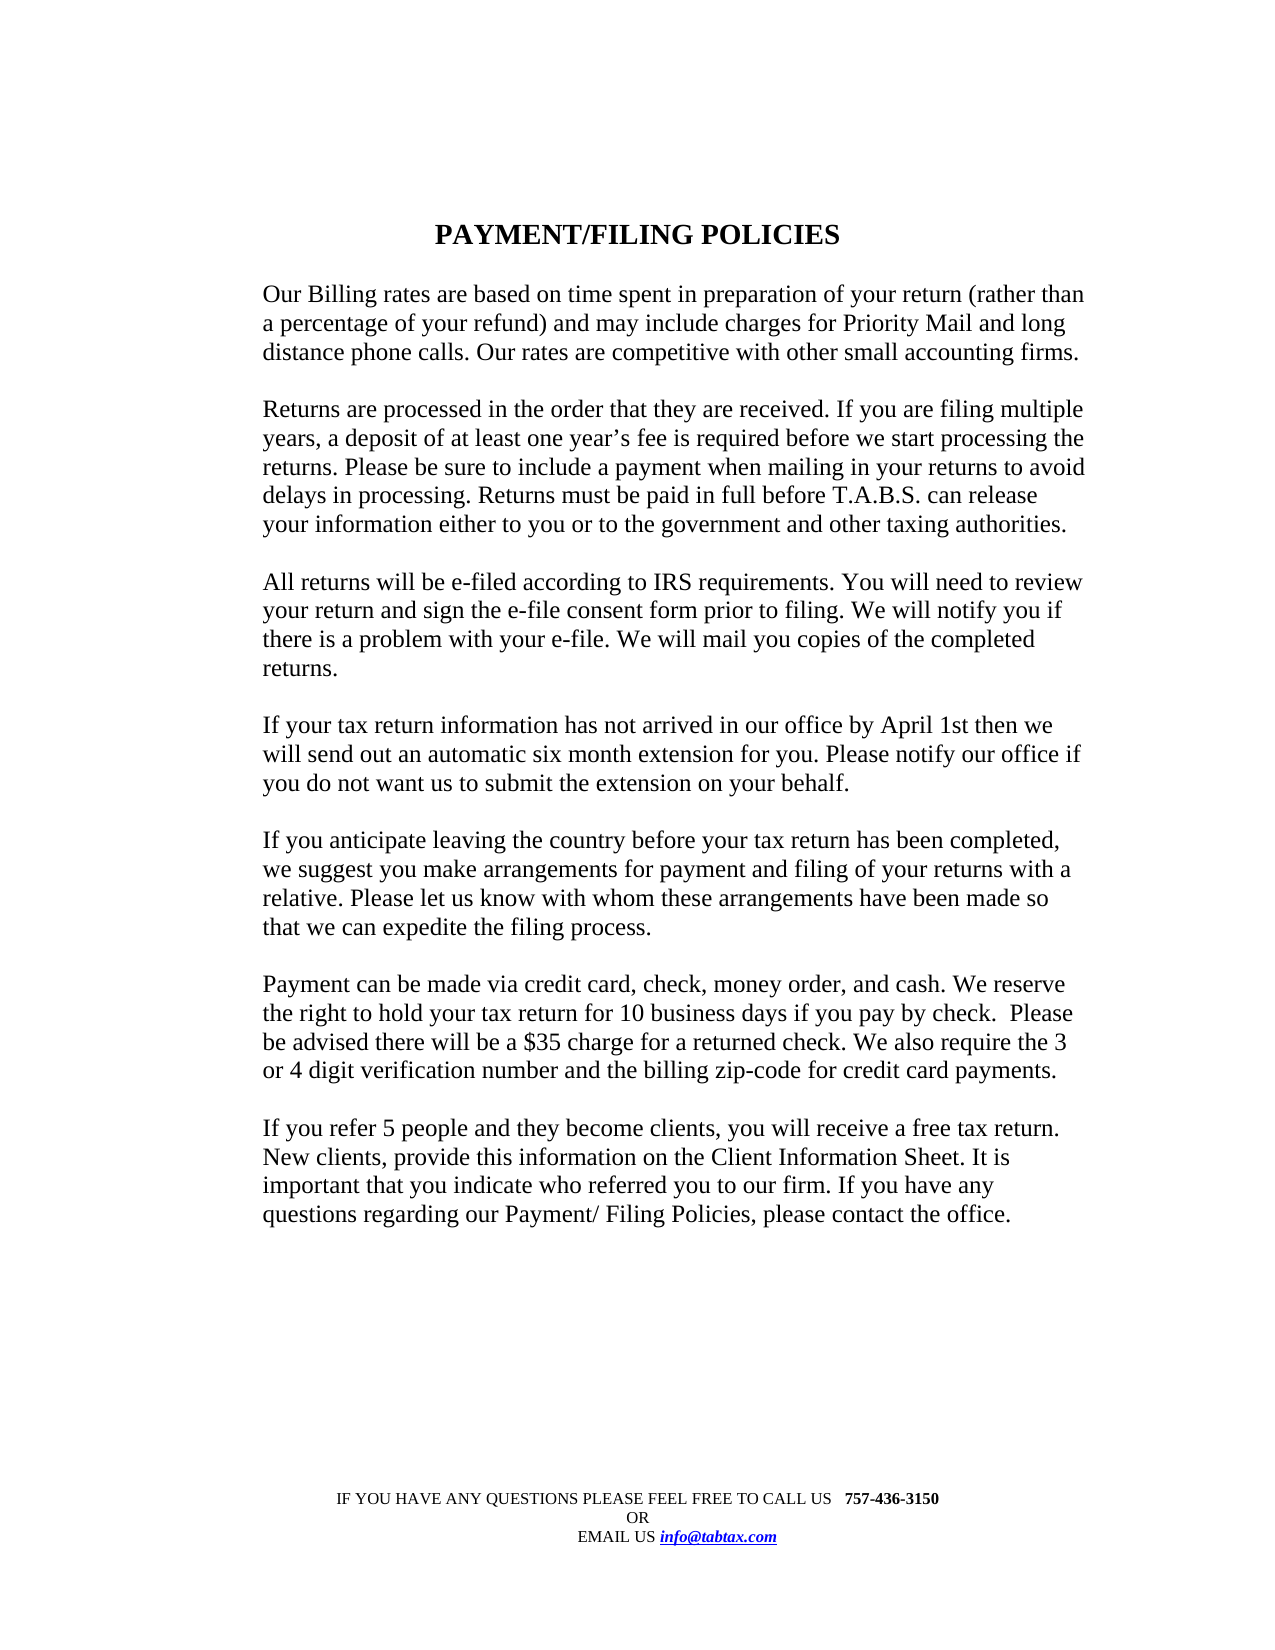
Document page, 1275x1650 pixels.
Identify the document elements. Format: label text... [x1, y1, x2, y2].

text Returns are processed in the order that they are received. If you are filing multiple years, a deposit of at least one year’s fee is required before we start processing the returns. Please be sure to include a payment when mailing in your returns to avoid delays in processing. Returns must be paid in full before T.A.B.S. can release your information either to you or to the government and other taxing authorities. [262, 394, 1087, 538]
text All returns will be e-filed according to IRS requirements. You will need to review your return and sign the e-file consent form prior to filing. We will notify you if there is a problem with your e-file. We will mail you copies of the completed returns. [262, 567, 1087, 682]
text If your tax return information has not arrived in our office by April 1st then we will send out an automatic six month extension for you. Please notify our office if you do not want us to submit the extension on your behalf. [262, 711, 1087, 797]
text PAYMENT/FILING POLICIES [187, 217, 1087, 251]
text If you anticipate leaving the country before your tax return has been completed, we suggest you make arrangements for payment and filing of your returns with a relative. Please let us know with whom these arrangements have been made so that we can expedite the filing process. [262, 826, 1087, 941]
text Our Billing rates are based on time spent in preparation of your return (rather than a percentage of your refund) and may include charges for Priority Mail and long distance phone calls. Our rates are competitive with other small accounting firms. [262, 279, 1087, 366]
text Payment can be made via credit card, check, money order, and cash. We reserve the right to hold your tax return for 10 business days if you pay by check. Please be advised there will be a $35 charge for a returned check. We also require the 3 or 4 digit verification number and the billing zip-code for credit card payments. [262, 969, 1087, 1084]
text If you refer 5 people and they become clients, you will receive a free tax return. New clients, provide this information on the Client Information Sheet. It is important that you indicate who referred you to our firm. If you have any questions regarding our Payment/ Filing Policies, please contact the office. [262, 1113, 1087, 1228]
